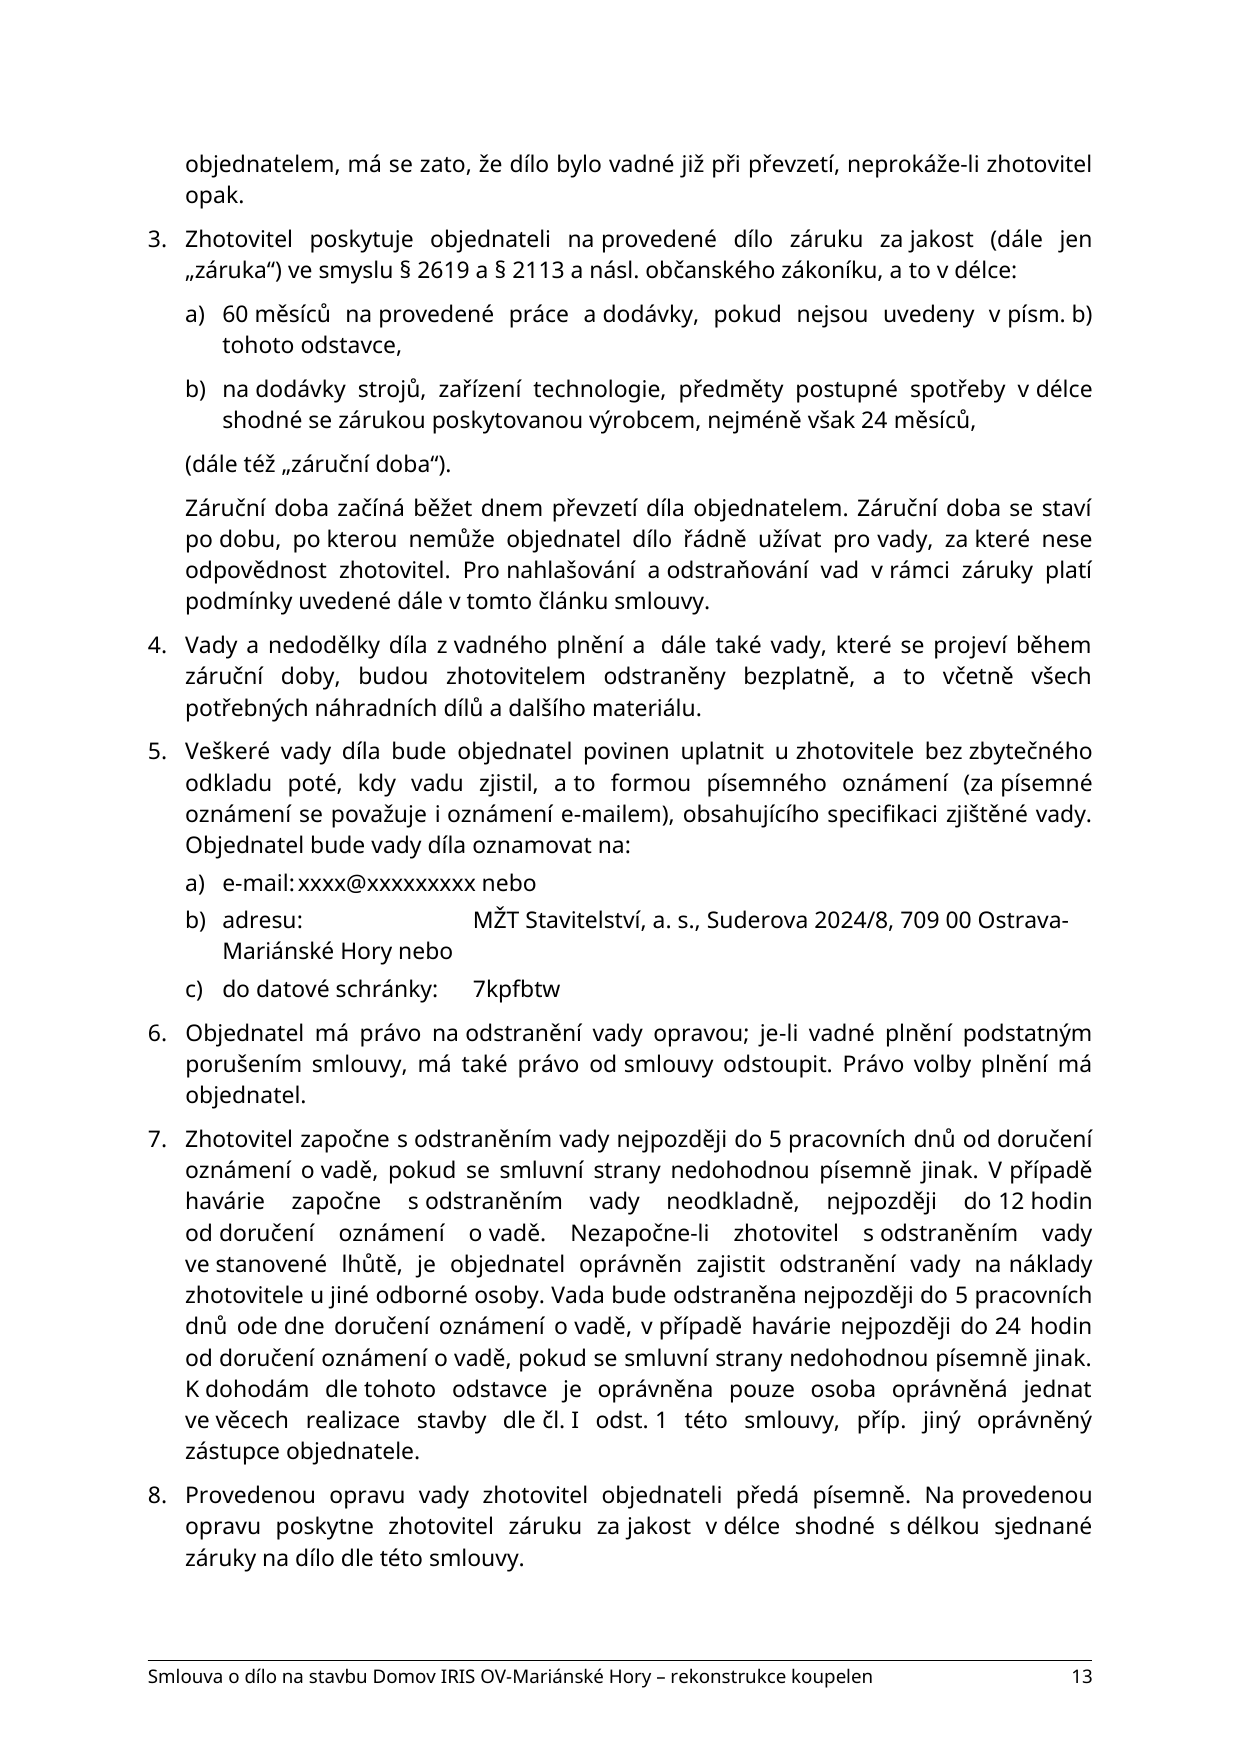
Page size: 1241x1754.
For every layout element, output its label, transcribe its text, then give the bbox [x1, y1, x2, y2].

list Provedenou opravu vady zhotovitel objednateli předá písemně. Na provedenou opravu poskytne zhotovitel záruku za jakost v délce shodné s délkou sjednané záruky na dílo dle této smlouvy. [148, 1479, 1092, 1573]
list Zhotovitel započne s odstraněním vady nejpozději do 5 pracovních dnů od doručení oznámení o vadě, pokud se smluvní strany nedohodnou písemně jinak. V případě havárie započne s odstraněním vady neodkladně, nejpozději do 12 hodin od doručení oznámení o vadě. Nezapočne-li zhotovitel s odstraněním vady ve stanovené lhůtě, je objednatel oprávněn zajistit odstranění vady na náklady zhotovitele u jiné odborné osoby. Vada bude odstraněna nejpozději do 5 pracovních dnů ode dne doručení oznámení o vadě, v případě havárie nejpozději do 24 hodin od doručení oznámení o vadě, pokud se smluvní strany nedohodnou písemně jinak. K dohodám dle tohoto odstavce je oprávněna pouze osoba oprávněná jednat ve věcech realizace stavby dle čl. I odst. 1 této smlouvy, příp. jiný oprávněný zástupce objednatele. [148, 1123, 1092, 1466]
list e-mail: xxxx@xxxxxxxxx nebo [185, 866, 1092, 898]
list do datové schránky: 7kpfbtw [185, 973, 1092, 1004]
list Vady a nedodělky díla z vadného plnění a dále také vady, které se projeví během záruční doby, budou zhotovitelem odstraněny bezplatně, a to včetně všech potřebných náhradních dílů a dalšího materiálu. [148, 629, 1092, 723]
list na dodávky strojů, zařízení technologie, předměty postupné spotřeby v délce shodné se zárukou poskytovanou výrobcem, nejméně však 24 měsíců, [185, 373, 1092, 435]
text Záruční doba začíná běžet dnem převzetí díla objednatelem. Záruční doba se staví po dobu, po kterou nemůže objednatel dílo řádně užívat pro vady, za které nese odpovědnost zhotovitel. Pro nahlašování a odstraňování vad v rámci záruky platí podmínky uvedené dále v tomto článku smlouvy. [185, 491, 1092, 616]
list Zhotovitel poskytuje objednateli na provedené dílo záruku za jakost (dále jen „záruka“) ve smyslu § 2619 a § 2113 a násl. občanského zákoníku, a to v délce: [148, 223, 1092, 285]
list adresu: MŽT Stavitelství, a. s., Suderova 2024/8, 709 00 Ostrava-Mariánské Hory nebo [185, 904, 1092, 966]
list Veškeré vady díla bude objednatel povinen uplatnit u zhotovitele bez zbytečného odkladu poté, kdy vadu zjistil, a to formou písemného oznámení (za písemné oznámení se považuje i oznámení e-mailem), obsahujícího specifikaci zjištěné vady. Objednatel bude vady díla oznamovat na: [148, 735, 1092, 860]
list Objednatel má právo na odstranění vady opravou; je-li vadné plnění podstatným porušením smlouvy, má také právo od smlouvy odstoupit. Právo volby plnění má objednatel. [148, 1016, 1092, 1110]
list 60 měsíců na provedené práce a dodávky, pokud nejsou uvedeny v písm. b) tohoto odstavce, [185, 298, 1092, 360]
text (dále též „záruční doba“). [185, 448, 1092, 479]
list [148, 148, 1092, 210]
